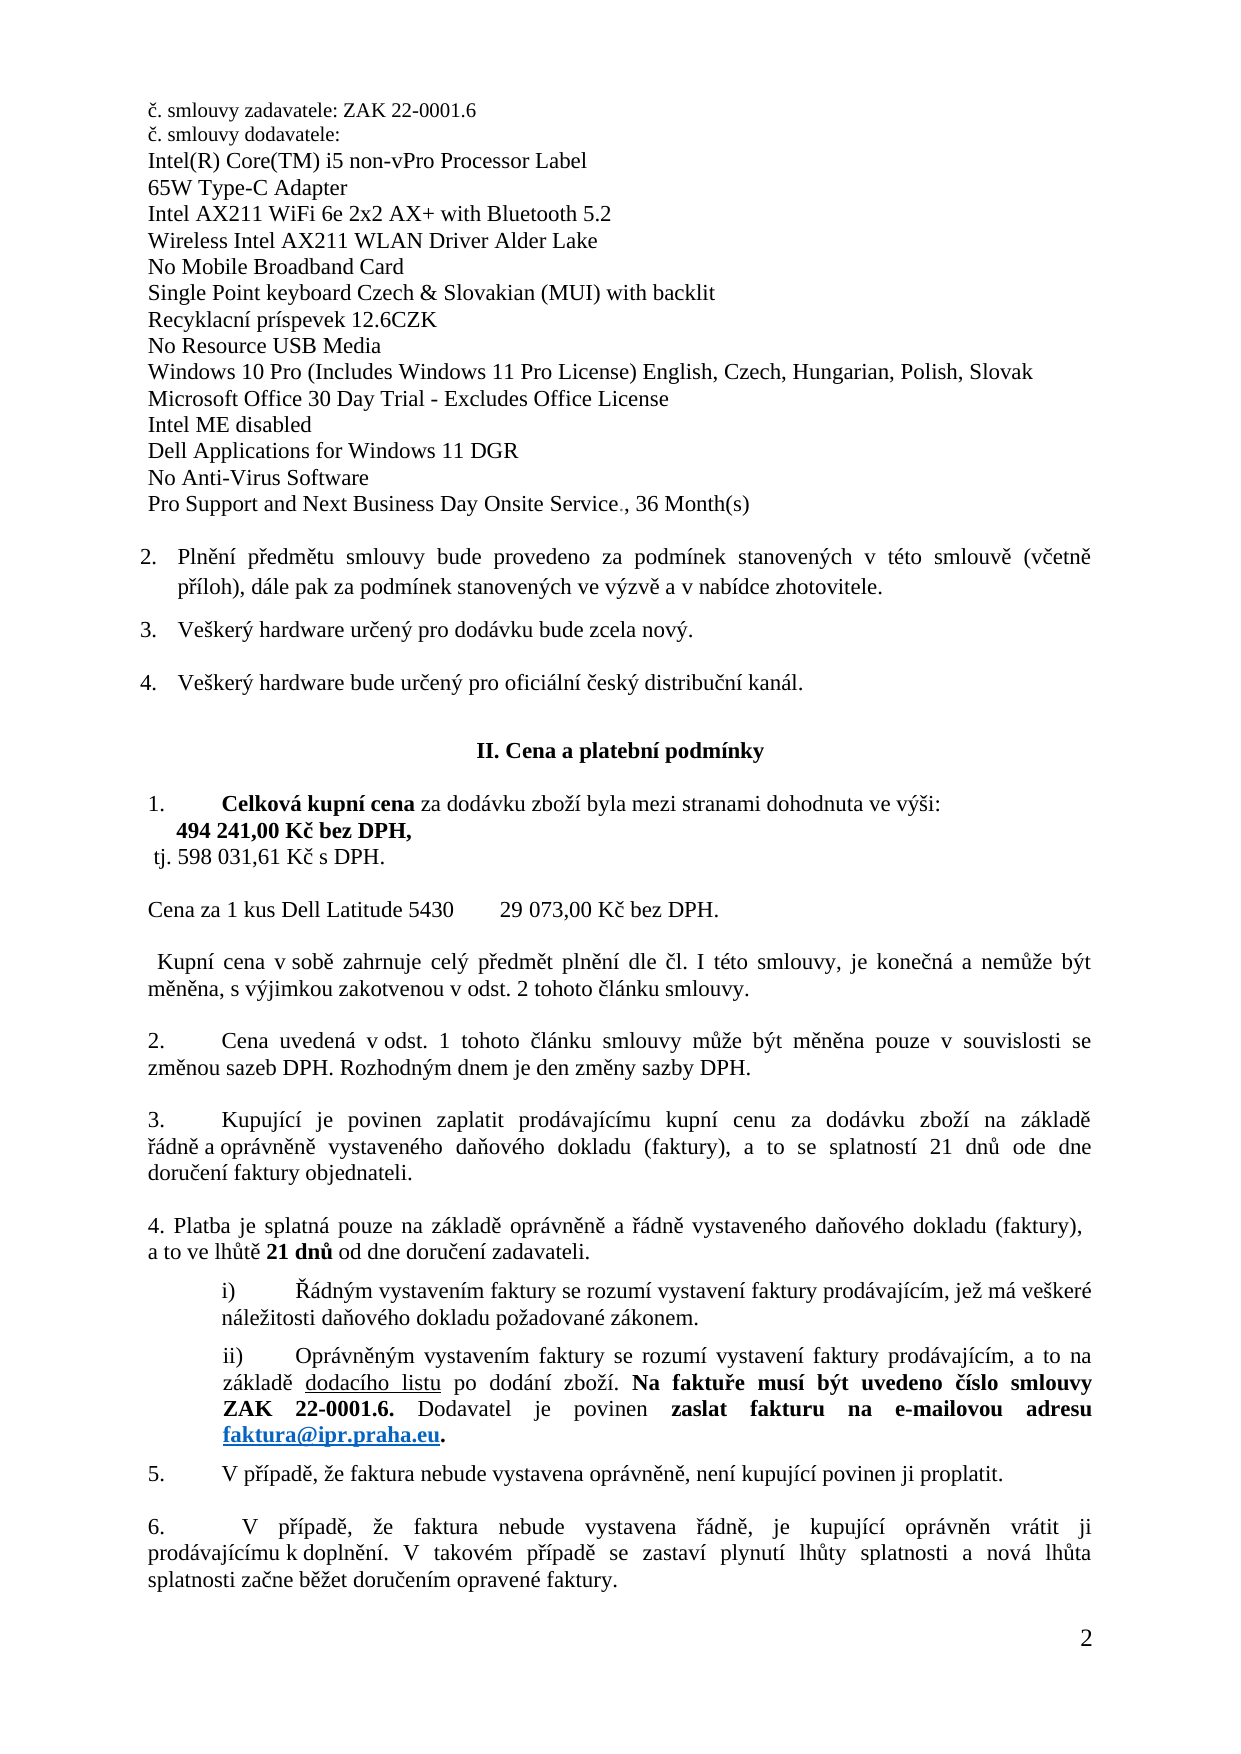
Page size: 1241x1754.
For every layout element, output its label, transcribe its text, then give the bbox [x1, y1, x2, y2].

text 5. V případě, že faktura nebude vystavena oprávněně, není kupující povinen ji proplatit. [148, 1460, 1093, 1487]
text Wireless Intel AX211 WLAN Driver Alder Lake [148, 227, 1093, 253]
text II. Cena a platební podmínky [148, 738, 1093, 764]
text Intel AX211 WiFi 6e 2x2 AX+ with Bluetooth 5.2 [148, 200, 1093, 227]
text Intel(R) Core(TM) i5 non-vPro Processor Label [148, 148, 1093, 174]
text 2. Cena uvedená v odst. 1 tohoto článku smlouvy může být měněna pouze v souvislosti se změnou sazeb DPH. Rozhodným dnem je den změny sazby DPH. [148, 1027, 1093, 1080]
text Kupní cena v sobě zahrnuje celý předmět plnění dle čl. I této smlouvy, je konečná a nemůže být měněna, s výjimkou zakotvenou v odst. 2 tohoto článku smlouvy. [148, 948, 1093, 1001]
text No Mobile Broadband Card [148, 253, 1093, 279]
text No Anti-Virus Software [148, 464, 1093, 490]
text i) Řádným vystavením faktury se rozumí vystavení faktury prodávajícím, jež má veškeré náležitosti daňového dokladu požadované zákonem. [221, 1277, 1093, 1330]
text Recyklacní príspevek 12.6CZK [148, 306, 1093, 332]
text No Resource USB Media [148, 332, 1093, 358]
text 65W Type-C Adapter [148, 174, 1093, 200]
text Pro Support and Next Business Day Onsite Service., 36 Month(s) [148, 490, 1093, 517]
text Intel ME disabled [148, 411, 1093, 437]
text 3. Kupující je povinen zaplatit prodávajícímu kupní cenu za dodávku zboží na základě řádně a oprávněně vystaveného daňového dokladu (faktury), a to se splatností 21 dnů ode dne doručení faktury objednateli. [148, 1107, 1093, 1186]
text Microsoft Office 30 Day Trial - Excludes Office License [148, 385, 1093, 411]
text Cena za 1 kus Dell Latitude 5430 29 073,00 Kč bez DPH. [148, 896, 1093, 922]
list Plnění předmětu smlouvy bude provedeno za podmínek stanovených v této smlouvě (včetně příloh), dále pak za podmínek stanovených ve výzvě a v nabídce zhotovitele. [140, 543, 1093, 599]
text Windows 10 Pro (Includes Windows 11 Pro License) English, Czech, Hungarian, Polish, Slovak [148, 358, 1093, 385]
text tj. 598 031,61 Kč s DPH. [148, 843, 1093, 869]
text 4. Platba je splatná pouze na základě oprávněně a řádně vystaveného daňového dokladu (faktury), a to ve lhůtě 21 dnů od dne doručení zadavateli. [148, 1212, 1093, 1265]
text 1. Celková kupní cena za dodávku zboží byla mezi stranami dohodnuta ve výši: [148, 790, 1093, 817]
list Veškerý hardware určený pro dodávku bude zcela nový. [140, 616, 1093, 642]
text 6. V případě, že faktura nebude vystavena řádně, je kupující oprávněn vrátit ji prodávajícímu k doplnění. V takovém případě se zastaví plynutí lhůty splatnosti a nová lhůta splatnosti začne běžet doručením opravené faktury. [148, 1513, 1093, 1592]
text ii) Oprávněným vystavením faktury se rozumí vystavení faktury prodávajícím, a to na základě dodacího listu po dodání zboží. Na faktuře musí být uvedeno číslo smlouvy ZAK 22-0001.6. Dodavatel je povinen zaslat fakturu na e-mailovou adresu faktura@ipr.praha.eu. [223, 1342, 1093, 1448]
text 494 241,00 Kč bez DPH, [148, 817, 1093, 843]
text Single Point keyboard Czech & Slovakian (MUI) with backlit [148, 279, 1093, 306]
list Veškerý hardware bude určený pro oficiální český distribuční kanál. [140, 668, 1093, 695]
text Dell Applications for Windows 11 DGR [148, 437, 1093, 464]
